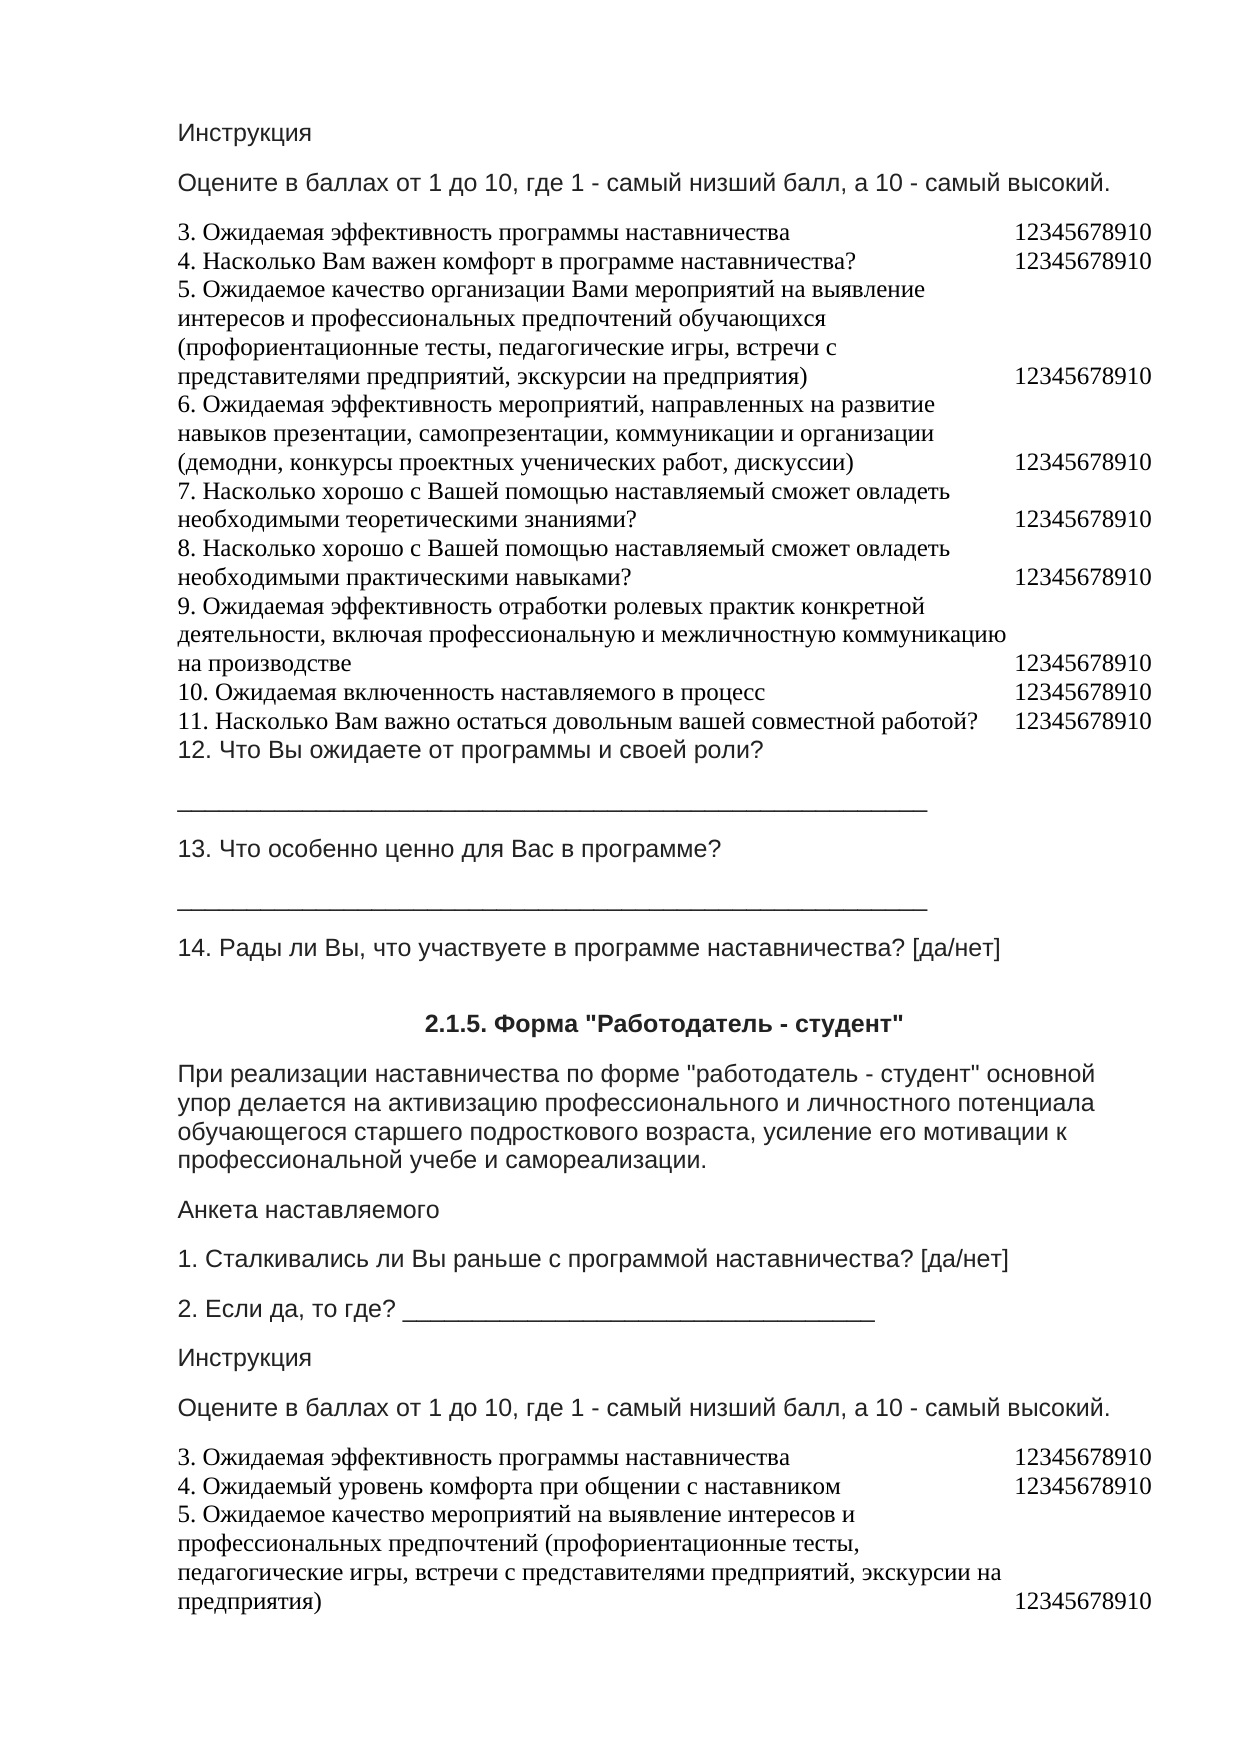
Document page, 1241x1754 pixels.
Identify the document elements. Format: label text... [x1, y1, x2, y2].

text Анкета наставляемого [177, 1195, 1152, 1223]
table_cell 10 [1127, 533, 1152, 591]
table_cell 9. Ожидаемая эффективность отработки ролевых практик конкретной деятельности, включая профессиональную и межличностную коммуникацию на производстве [177, 591, 1014, 677]
table_cell 9 [1114, 246, 1127, 274]
table_cell 6. Ожидаемая эффективность мероприятий, направленных на развитие навыков презентации, самопрезентации, коммуникации и организации (демодни, конкурсы проектных ученических работ, дискуссии) [177, 390, 1014, 476]
table_cell 11. Насколько Вам важно остаться довольным вашей совместной работой? [177, 706, 1014, 734]
table_cell 7 [1089, 1500, 1102, 1614]
table_cell 10. Ожидаемая включенность наставляемого в процесс [177, 677, 1014, 706]
table_cell 10 [1127, 677, 1152, 706]
table_cell 3 [1039, 390, 1052, 476]
table_cell 3 [1039, 706, 1052, 734]
table_cell 7 [1089, 706, 1102, 734]
text ______________________________________________________ [177, 883, 1152, 912]
table_cell 5 [1064, 533, 1077, 591]
table_cell 9 [1114, 1471, 1127, 1499]
table_cell 10 [1127, 246, 1152, 274]
table_cell 7 [1089, 476, 1102, 533]
table_cell 1 [1014, 591, 1027, 677]
table_cell 4. Насколько Вам важен комфорт в программе наставничества? [177, 246, 1014, 274]
text ______________________________________________________ [177, 784, 1152, 813]
table_cell 7 [1089, 677, 1102, 706]
table_cell 5 [1064, 706, 1077, 734]
table_cell 3 [1039, 246, 1052, 274]
table_header 7 [1089, 217, 1102, 246]
table_cell 5 [1064, 390, 1077, 476]
table_cell 3 [1039, 1471, 1052, 1499]
table_cell 5 [1064, 591, 1077, 677]
text 2. Если да, то где? __________________________________ [177, 1294, 1152, 1322]
table_cell 3 [1039, 476, 1052, 533]
table_cell 9 [1114, 275, 1127, 389]
table_cell 1 [1014, 246, 1027, 274]
table_header 10 [1127, 217, 1152, 246]
table_header 3 [1039, 217, 1052, 246]
table_cell 10 [1127, 591, 1152, 677]
text 12. Что Вы ожидаете от программы и своей роли? [177, 734, 1152, 763]
table_cell 1 [1014, 476, 1027, 533]
table_cell 9 [1114, 591, 1127, 677]
table_cell 1 [1014, 390, 1027, 476]
table_cell 10 [1127, 706, 1152, 734]
table_cell 10 [1127, 476, 1152, 533]
table_cell 3 [1039, 677, 1052, 706]
table_cell 1 [1014, 706, 1027, 734]
table_cell 3 [1039, 1500, 1052, 1614]
text Оцените в баллах от 1 до 10, где 1 - самый низший балл, а 10 - самый высокий. [177, 168, 1152, 196]
table_cell 3 [1039, 533, 1052, 591]
text 14. Рады ли Вы, что участвуете в программе наставничества? [да/нет] [177, 932, 1152, 961]
table_cell 1 [1014, 677, 1027, 706]
table_header 1 [1014, 1442, 1027, 1471]
table_header 3. Ожидаемая эффективность программы наставничества [177, 1442, 1014, 1471]
table_cell 7 [1089, 533, 1102, 591]
table_cell 7. Насколько хорошо с Вашей помощью наставляемый сможет овладеть необходимыми теоретическими знаниями? [177, 476, 1014, 533]
table_cell 5 [1064, 677, 1077, 706]
text Инструкция [177, 1343, 1152, 1372]
table_cell 5 [1064, 246, 1077, 274]
table_header 5 [1064, 217, 1077, 246]
text Оцените в баллах от 1 до 10, где 1 - самый низший балл, а 10 - самый высокий. [177, 1393, 1152, 1421]
table_cell 1 [1014, 1471, 1027, 1499]
table_cell 5 [1064, 1500, 1077, 1614]
table_cell 7 [1089, 390, 1102, 476]
table_cell 10 [1127, 390, 1152, 476]
table_cell 1 [1014, 275, 1027, 389]
table_cell 7 [1089, 246, 1102, 274]
table_cell 7 [1089, 1471, 1102, 1499]
table_cell 3 [1039, 591, 1052, 677]
table_cell 9 [1114, 476, 1127, 533]
table_header 3 [1039, 1442, 1052, 1471]
text 13. Что особенно ценно для Вас в программе? [177, 833, 1152, 862]
table_cell 4. Ожидаемый уровень комфорта при общении с наставником [177, 1471, 1014, 1499]
table_cell 10 [1127, 1471, 1152, 1499]
table_header 7 [1089, 1442, 1102, 1471]
table_cell 9 [1114, 706, 1127, 734]
table_cell 5. Ожидаемое качество организации Вами мероприятий на выявление интересов и профессиональных предпочтений обучающихся (профориентационные тесты, педагогические игры, встречи с представителями предприятий, экскурсии на предприятия) [177, 275, 1014, 389]
table_cell 5 [1064, 476, 1077, 533]
table_cell 9 [1114, 390, 1127, 476]
table_cell 10 [1127, 1500, 1152, 1614]
text Инструкция [177, 118, 1152, 147]
text При реализации наставничества по форме "работодатель - студент" основной упор делается на активизацию профессионального и личностного потенциала обучающегося старшего подросткового возраста, усиление его мотивации к профессиональной учебе и самореализации. [177, 1059, 1152, 1174]
table_header 5 [1064, 1442, 1077, 1471]
table_cell 9 [1114, 1500, 1127, 1614]
text 2.1.5. Форма "Работодатель - студент" [177, 982, 1152, 1038]
table_cell 1 [1014, 1500, 1027, 1614]
table_header 3. Ожидаемая эффективность программы наставничества [177, 217, 1014, 246]
table_cell 7 [1089, 591, 1102, 677]
table_cell 1 [1014, 533, 1027, 591]
table_header 1 [1014, 217, 1027, 246]
table_cell 9 [1114, 677, 1127, 706]
table_cell 3 [1039, 275, 1052, 389]
table_cell 10 [1127, 275, 1152, 389]
table_cell 8. Насколько хорошо с Вашей помощью наставляемый сможет овладеть необходимыми практическими навыками? [177, 533, 1014, 591]
table_header 10 [1127, 1442, 1152, 1471]
table_header 9 [1114, 217, 1127, 246]
table_cell 9 [1114, 533, 1127, 591]
table_cell 5. Ожидаемое качество мероприятий на выявление интересов и профессиональных предпочтений (профориентационные тесты, педагогические игры, встречи с представителями предприятий, экскурсии на предприятия) [177, 1500, 1014, 1614]
table_cell 7 [1089, 275, 1102, 389]
table_cell 5 [1064, 275, 1077, 389]
table_cell 5 [1064, 1471, 1077, 1499]
table_header 9 [1114, 1442, 1127, 1471]
text 1. Сталкивались ли Вы раньше с программой наставничества? [да/нет] [177, 1244, 1152, 1273]
